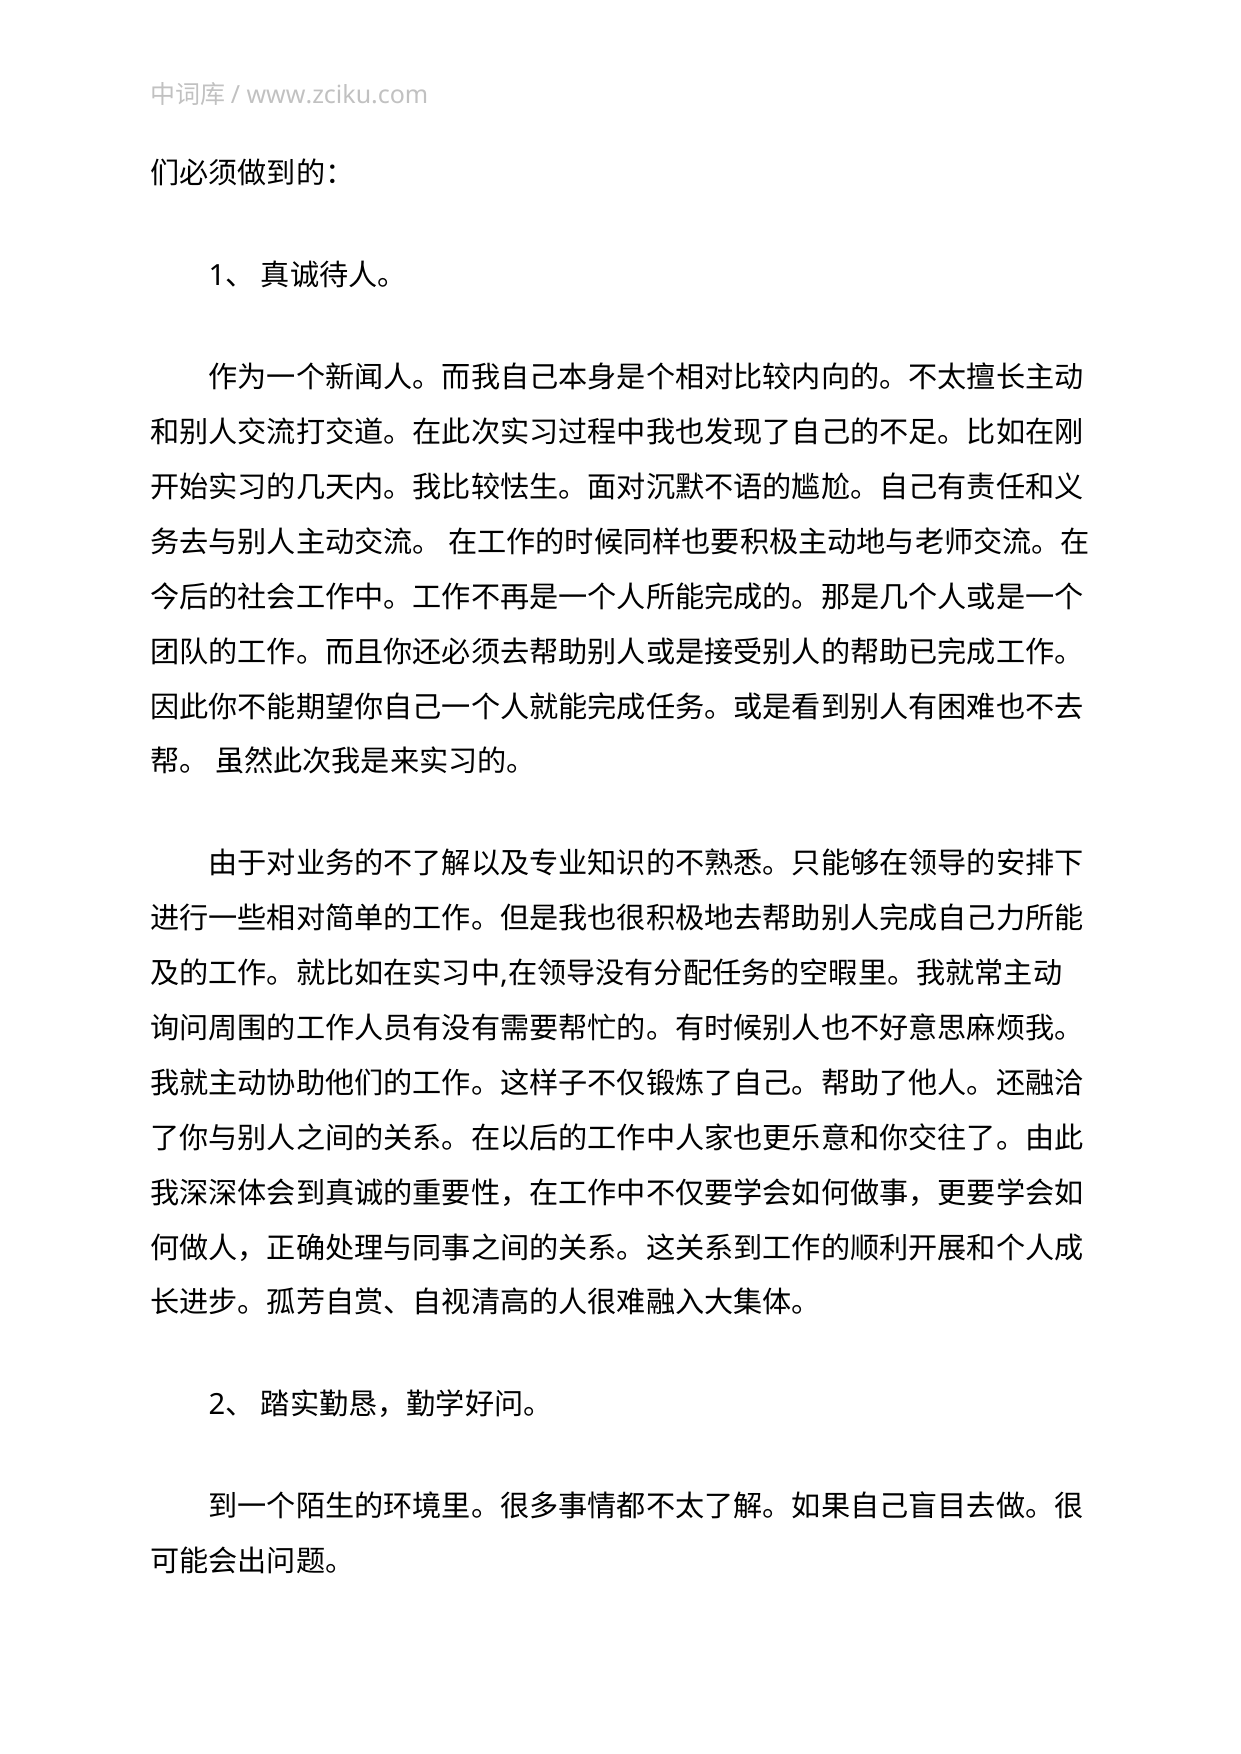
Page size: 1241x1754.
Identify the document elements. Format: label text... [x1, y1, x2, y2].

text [150, 150, 1090, 192]
text 作为一个新闻人。而我自己本身是个相对比较内向的。不太擅长主动和别人交流打交道。在此次实习过程中我也发现了自己的不足。比如在刚开始实习的几天内。我比较怯生。面对沉默不语的尴尬。自己有责任和义务去与别人主动交流。 在工作的时候同样也要积极主动地与老师交流。在今后的社会工作中。工作不再是一个人所能完成的。那是几个人或是一个团队的工作。而且你还必须去帮助别人或是接受别人的帮助已完成工作。因此你不能期望你自己一个人就能完成任务。或是看到别人有困难也不去帮。 虽然此次我是来实习的。 [150, 354, 1090, 780]
text 2、 踏实勤恳，勤学好问。 [150, 1381, 1090, 1423]
text 到一个陌生的环境里。很多事情都不太了解。如果自己盲目去做。很可能会出问题。 [150, 1483, 1090, 1580]
text 由于对业务的不了解以及专业知识的不熟悉。只能够在领导的安排下进行一些相对简单的工作。但是我也很积极地去帮助别人完成自己力所能及的工作。就比如在实习中,在领导没有分配任务的空暇里。我就常主动询问周围的工作人员有没有需要帮忙的。有时候别人也不好意思麻烦我。我就主动协助他们的工作。这样子不仅锻炼了自己。帮助了他人。还融洽了你与别人之间的关系。在以后的工作中人家也更乐意和你交往了。由此我深深体会到真诚的重要性，在工作中不仅要学会如何做事，更要学会如何做人，正确处理与同事之间的关系。这关系到工作的顺利开展和个人成长进步。孤芳自赏、自视清高的人很难融入大集体。 [150, 840, 1090, 1321]
text 1、 真诚待人。 [150, 252, 1090, 294]
